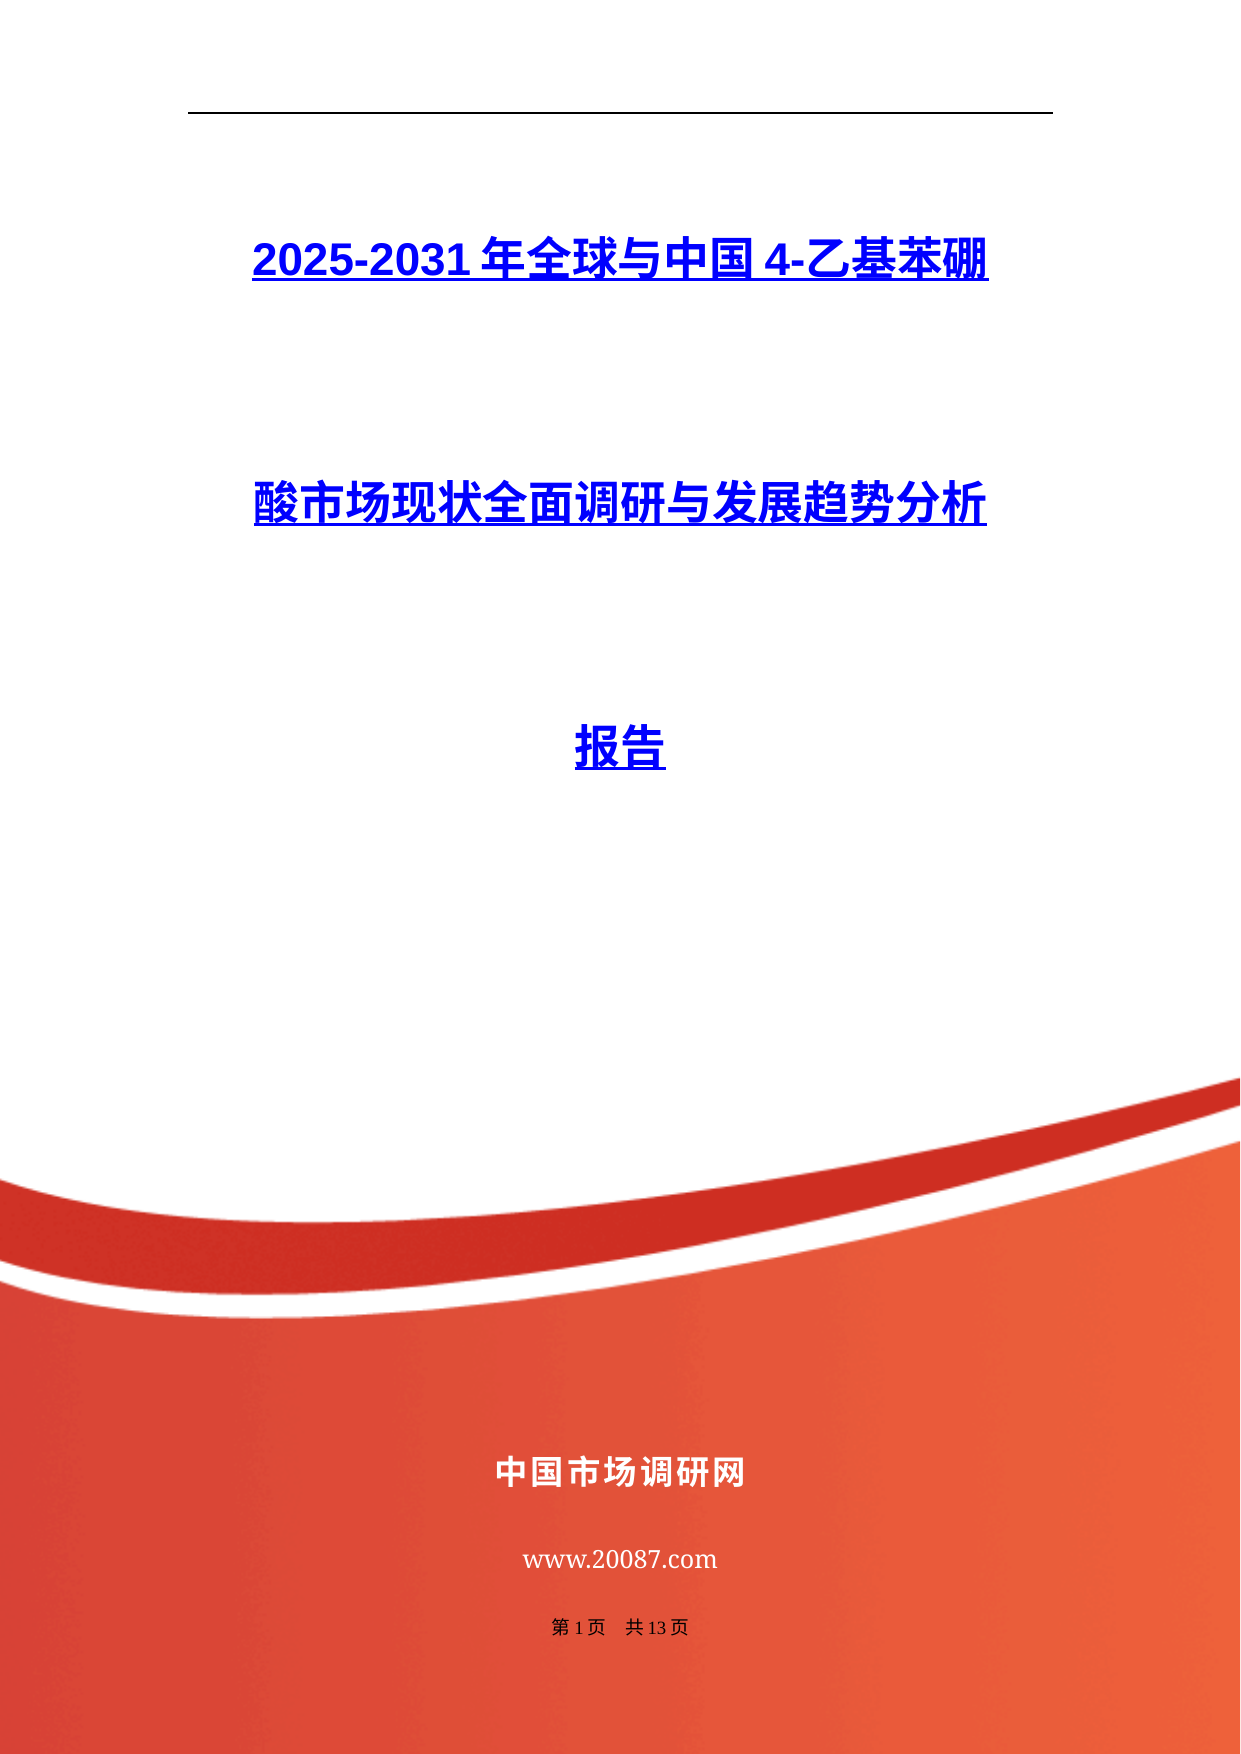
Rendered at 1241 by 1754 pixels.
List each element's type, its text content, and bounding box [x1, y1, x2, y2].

picture [0, 1006, 1241, 1754]
text www.20087.com [187, 1526, 1053, 1591]
subtitle 中国市场调研网 [187, 1437, 1053, 1502]
table_header 2025-2031年全球与中国4-乙基苯硼酸市场现状全面调研与发展趋势分析报告 [188, 207, 1053, 871]
